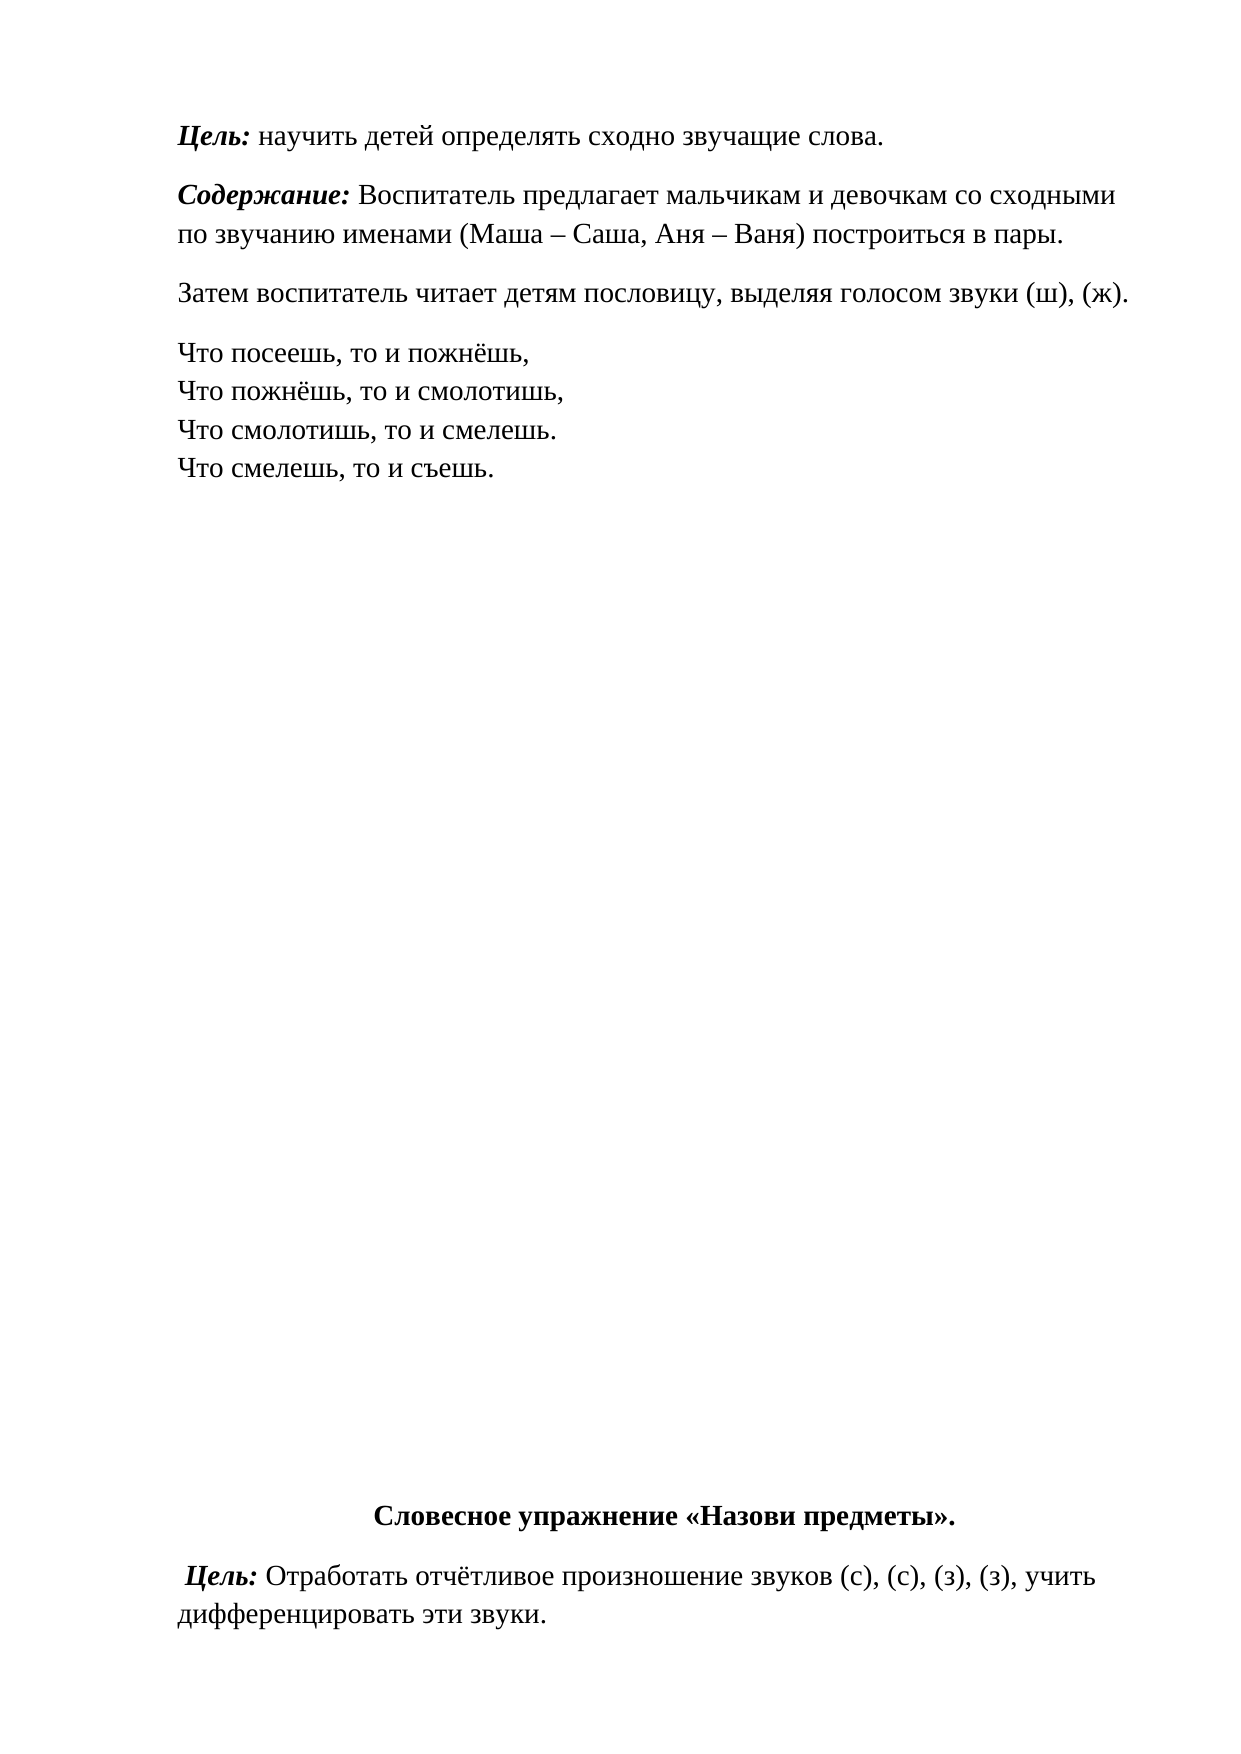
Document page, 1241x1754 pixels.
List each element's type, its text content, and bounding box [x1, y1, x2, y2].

text Затем воспитатель читает детям пословицу, выделяя голосом звуки (ш), (ж). [177, 275, 1152, 309]
text Что посеешь, то и пожнёшь, [177, 335, 1152, 368]
text Что пожнёшь, то и смолотишь, [177, 373, 1152, 407]
text Словесное упражнение «Назови предметы». [177, 1498, 1152, 1532]
text Цель: Отработать отчётливое произношение звуков (с), (с), (з), (з), учить дифференцировать эти звуки. [177, 1558, 1152, 1630]
text Содержание: Воспитатель предлагает мальчикам и девочкам со сходными по звучанию именами (Маша – Саша, Аня – Ваня) построиться в пары. [177, 177, 1152, 249]
text Что смолотишь, то и смелешь. [177, 412, 1152, 445]
text Цель: научить детей определять сходно звучащие слова. [177, 118, 1152, 152]
text Что смелешь, то и съешь. [177, 450, 1152, 484]
